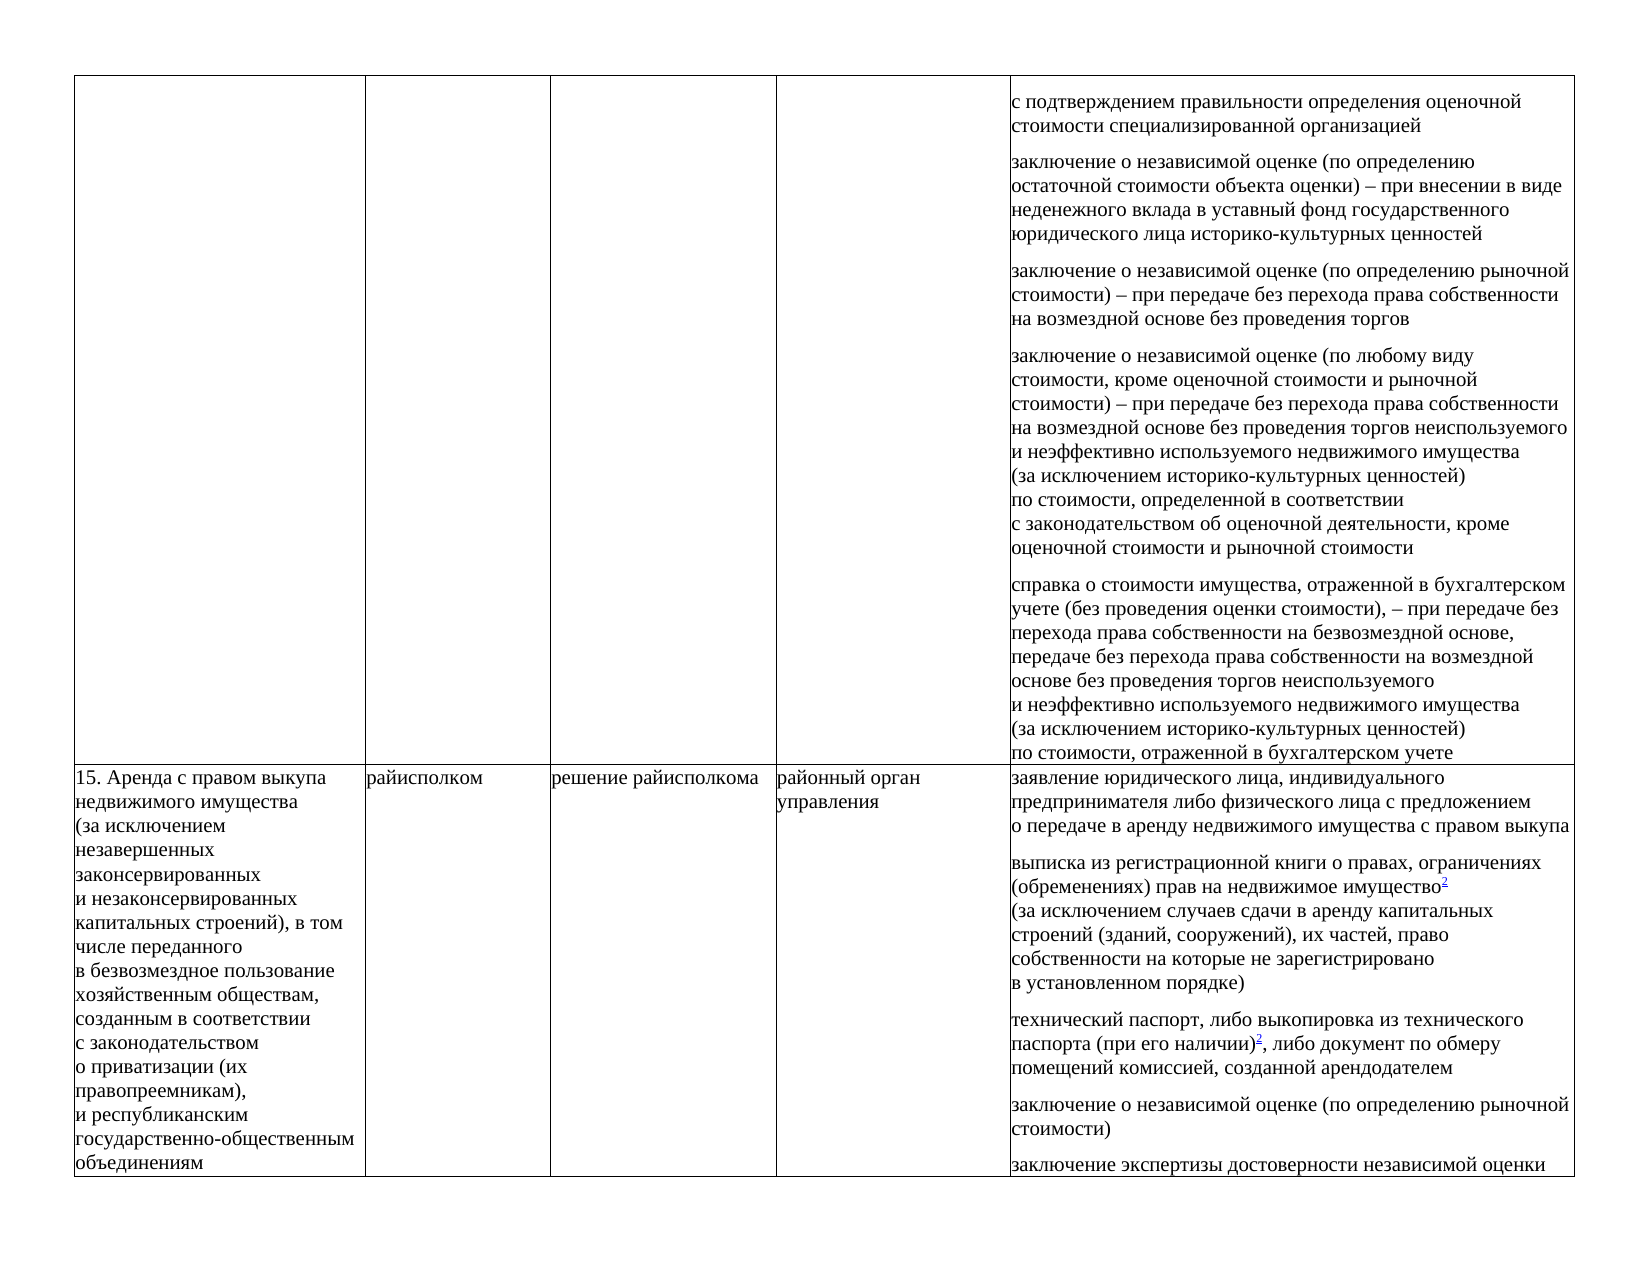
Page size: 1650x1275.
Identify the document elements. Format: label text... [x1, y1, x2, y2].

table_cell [75, 765, 365, 1176]
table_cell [75, 76, 365, 764]
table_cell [777, 76, 1010, 764]
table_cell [551, 76, 776, 764]
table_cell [366, 76, 550, 764]
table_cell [1011, 765, 1574, 1176]
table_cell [1011, 76, 1574, 764]
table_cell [551, 765, 776, 1176]
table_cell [777, 765, 1010, 1176]
table_cell райисполком [366, 765, 550, 1176]
